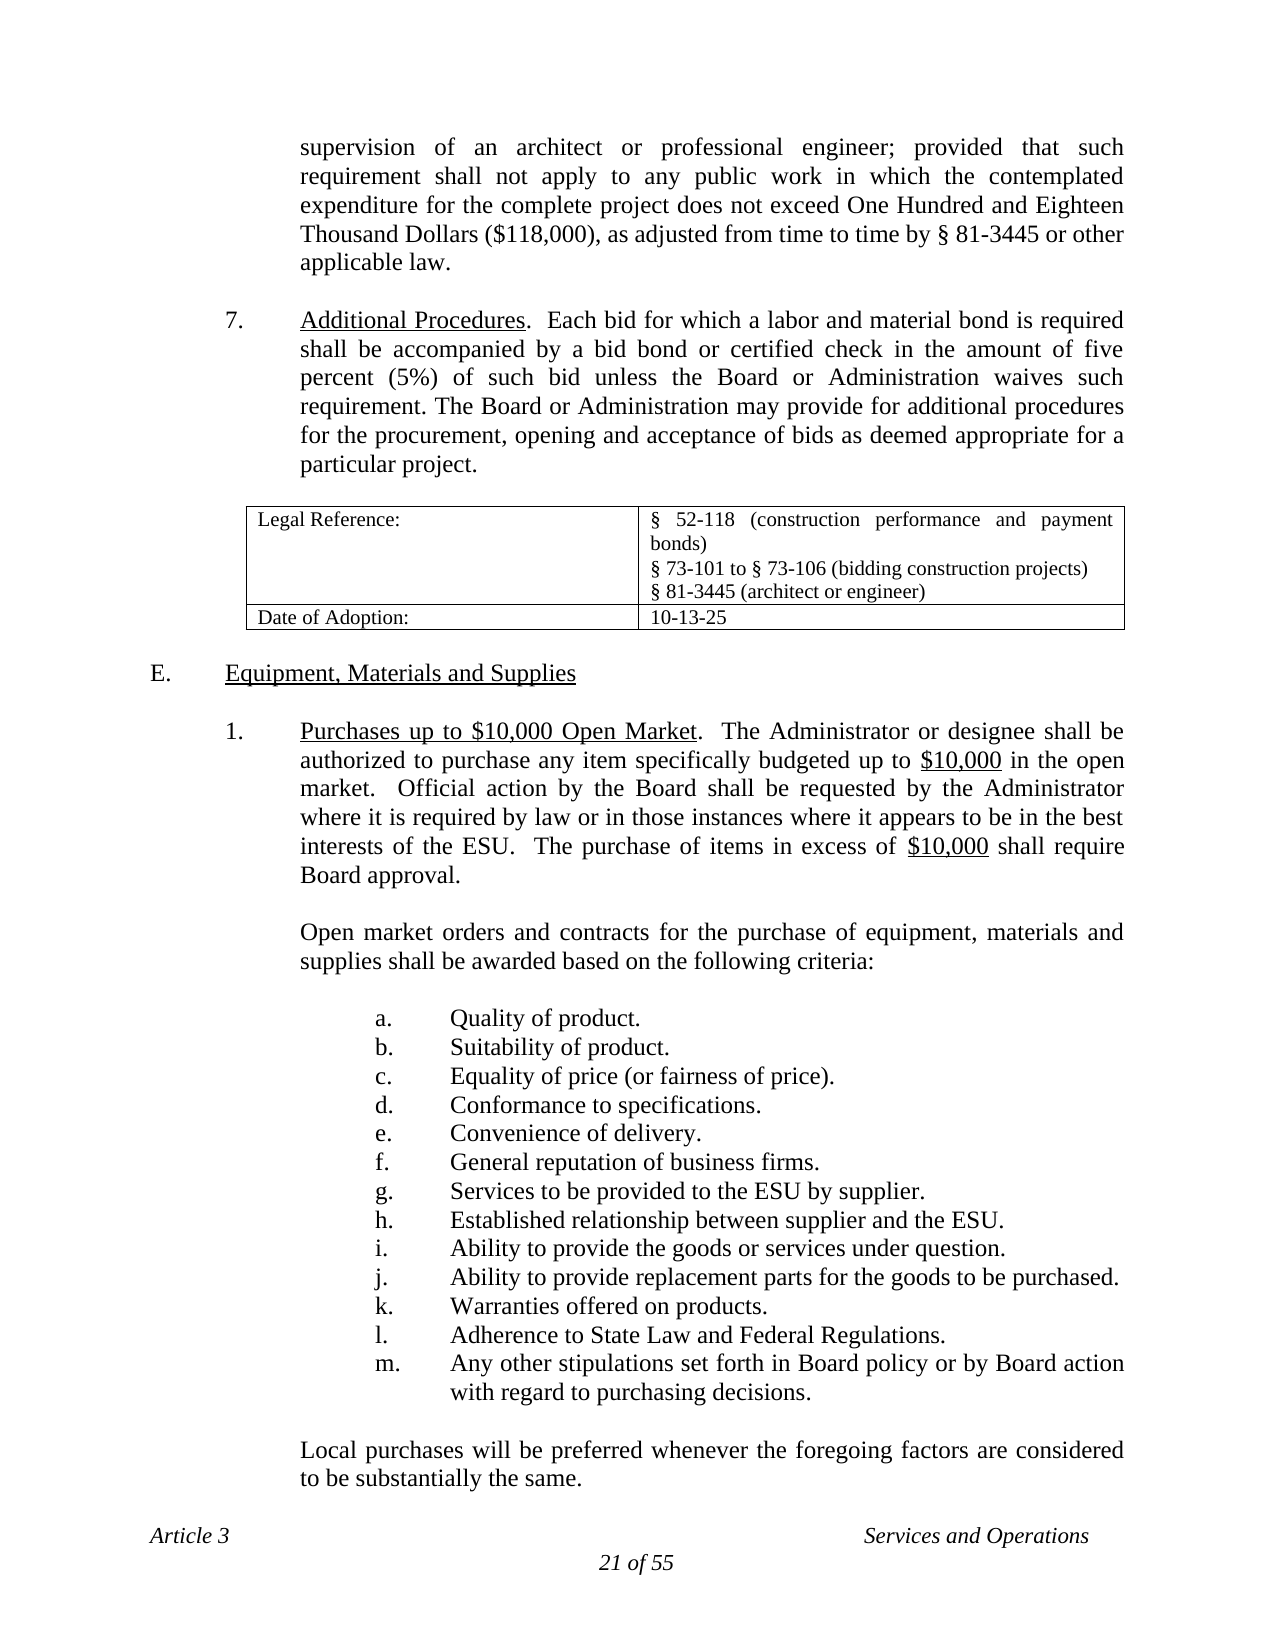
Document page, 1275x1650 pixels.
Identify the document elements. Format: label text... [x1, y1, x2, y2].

list General reputation of business firms. [375, 1147, 1125, 1176]
table_cell Date of Adoption: [247, 605, 638, 629]
list Additional Procedures. Each bid for which a labor and material bond is required shall be accompanied by a bid bond or certified check in the amount of five percent (5%) of such bid unless the Board or Administration waives such requirement. The Board or Administration may provide for additional procedures for the procurement, opening and acceptance of bids as deemed appropriate for a particular project. [225, 305, 1125, 477]
list Suitability of product. [375, 1032, 1125, 1061]
list Conformance to specifications. [375, 1090, 1125, 1118]
list Ability to provide the goods or services under question. [375, 1233, 1125, 1262]
list Quality of product. [375, 1003, 1125, 1032]
list Ability to provide replacement parts for the goods to be purchased. [375, 1262, 1125, 1291]
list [225, 132, 1125, 276]
text E. Equipment, Materials and Supplies [150, 658, 1125, 687]
text Open market orders and contracts for the purchase of equipment, materials and supplies shall be awarded based on the following criteria: [300, 917, 1125, 975]
list Established relationship between supplier and the ESU. [375, 1205, 1125, 1233]
list Adherence to State Law and Federal Regulations. [375, 1320, 1125, 1348]
list Warranties offered on products. [375, 1291, 1125, 1320]
list Any other stipulations set forth in Board policy or by Board action with regard to purchasing decisions. [375, 1348, 1125, 1406]
list Equality of price (or fairness of price). [375, 1061, 1125, 1090]
list Services to be provided to the ESU by supplier. [375, 1176, 1125, 1205]
list Purchases up to $10,000 Open Market. The Administrator or designee shall be authorized to purchase any item specifically budgeted up to $10,000 in the open market. Official action by the Board shall be requested by the Administrator where it is required by law or in those instances where it appears to be in the best interests of the ESU. The purchase of items in excess of $10,000 shall require Board approval. [225, 716, 1125, 888]
text Local purchases will be preferred whenever the foregoing factors are considered to be substantially the same. [300, 1435, 1125, 1492]
table_cell 10-13-25 [639, 605, 1124, 629]
table_header Legal Reference: [247, 507, 638, 603]
table_header § 52-118 (construction performance and payment bonds) § 73-101 to § 73-106 (bidding construction projects) § 81-3445 (architect or engineer) [639, 507, 1124, 603]
list Convenience of delivery. [375, 1118, 1125, 1147]
